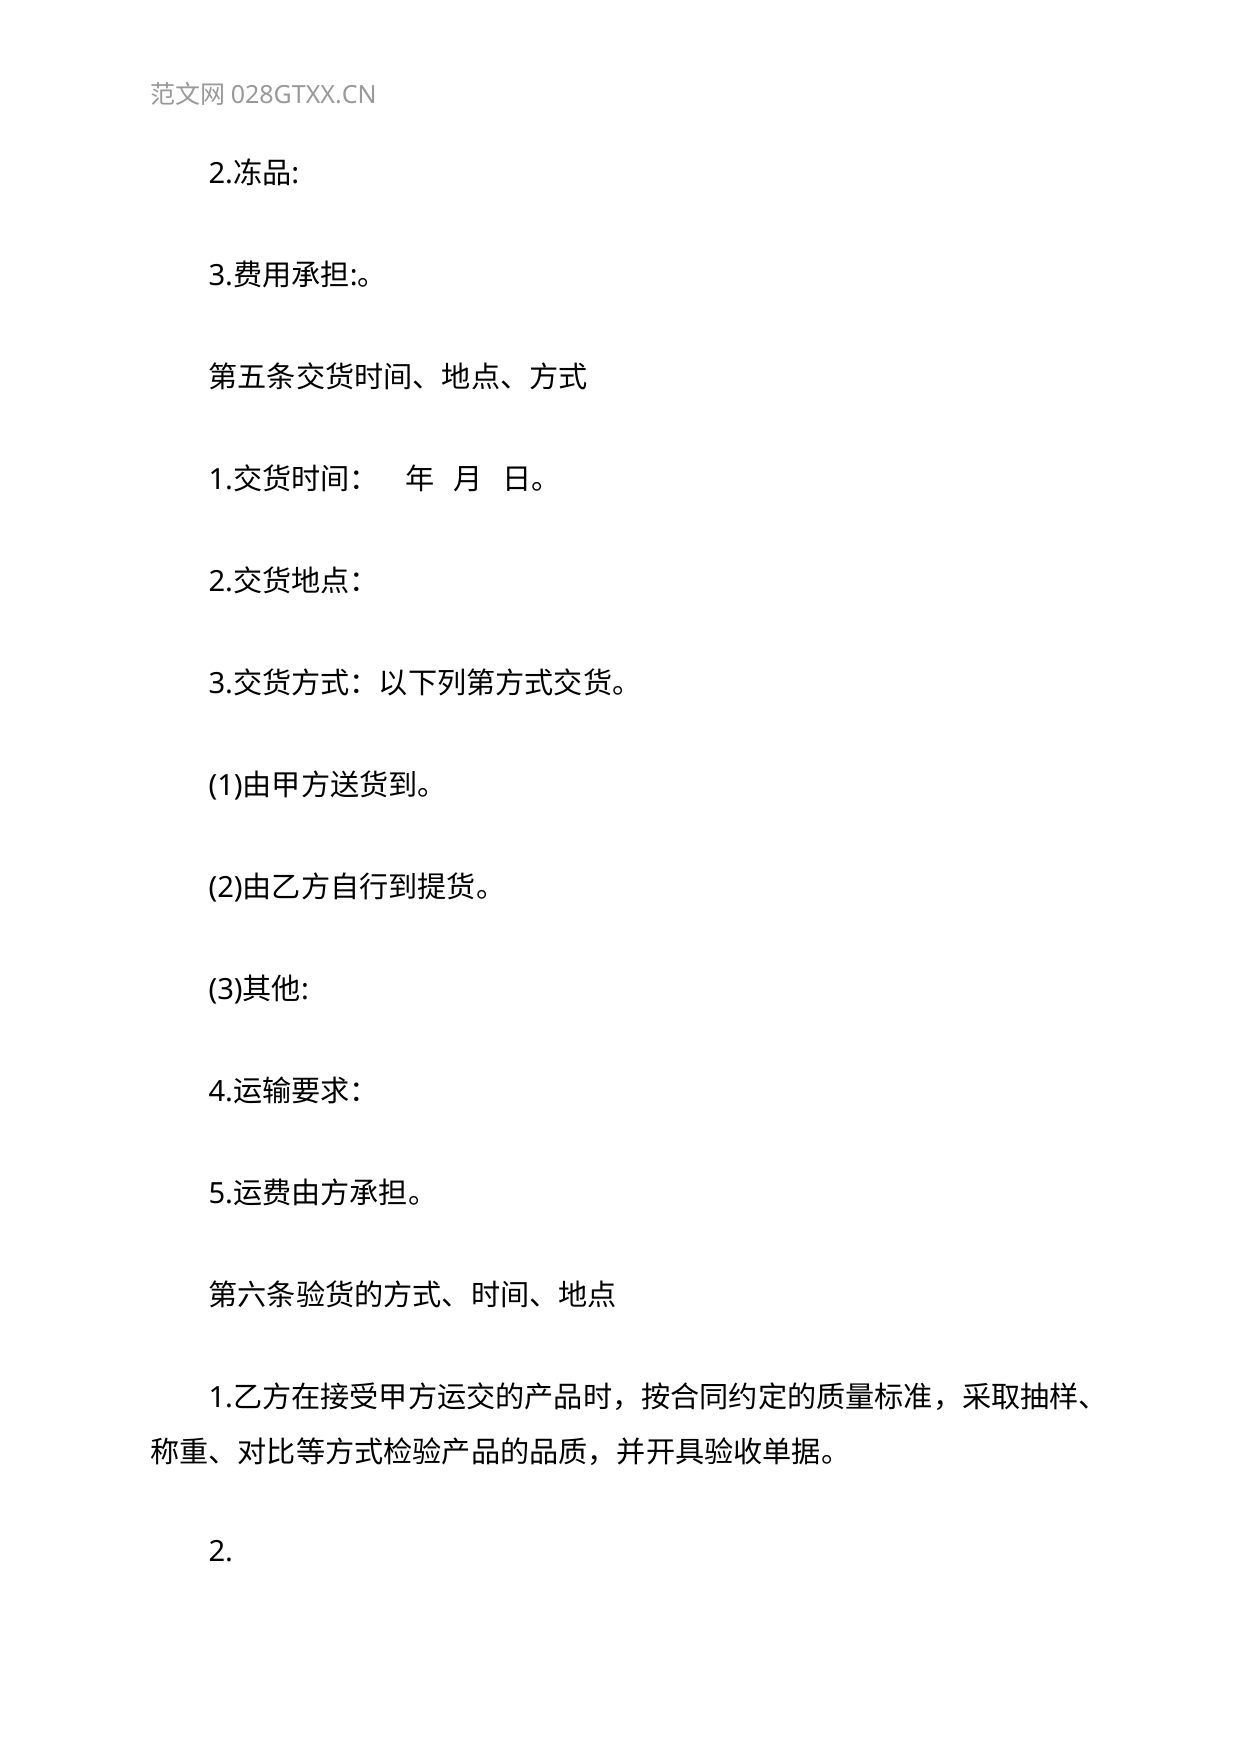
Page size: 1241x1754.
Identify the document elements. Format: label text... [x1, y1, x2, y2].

text 第五条交货时间、地点、方式 [150, 354, 1090, 396]
text 1.交货时间： 年 月 日。 [150, 456, 1090, 498]
text 5.运费由方承担。 [150, 1169, 1090, 1212]
text 1.乙方在接受甲方运交的产品时，按合同约定的质量标准，采取抽样、称重、对比等方式检验产品的品质，并开具验收单据。 [150, 1373, 1090, 1471]
text 2.冻品: [150, 150, 1090, 192]
text 第六条验货的方式、时间、地点 [150, 1272, 1090, 1314]
text 3.费用承担:。 [150, 252, 1090, 294]
text 4.运输要求： [150, 1068, 1090, 1110]
text (3)其他: [150, 966, 1090, 1008]
text (1)由甲方送货到。 [150, 762, 1090, 804]
text 3.交货方式：以下列第方式交货。 [150, 660, 1090, 702]
text (2)由乙方自行到提货。 [150, 864, 1090, 906]
text 2.交货地点： [150, 558, 1090, 600]
text 2. [150, 1530, 1090, 1570]
